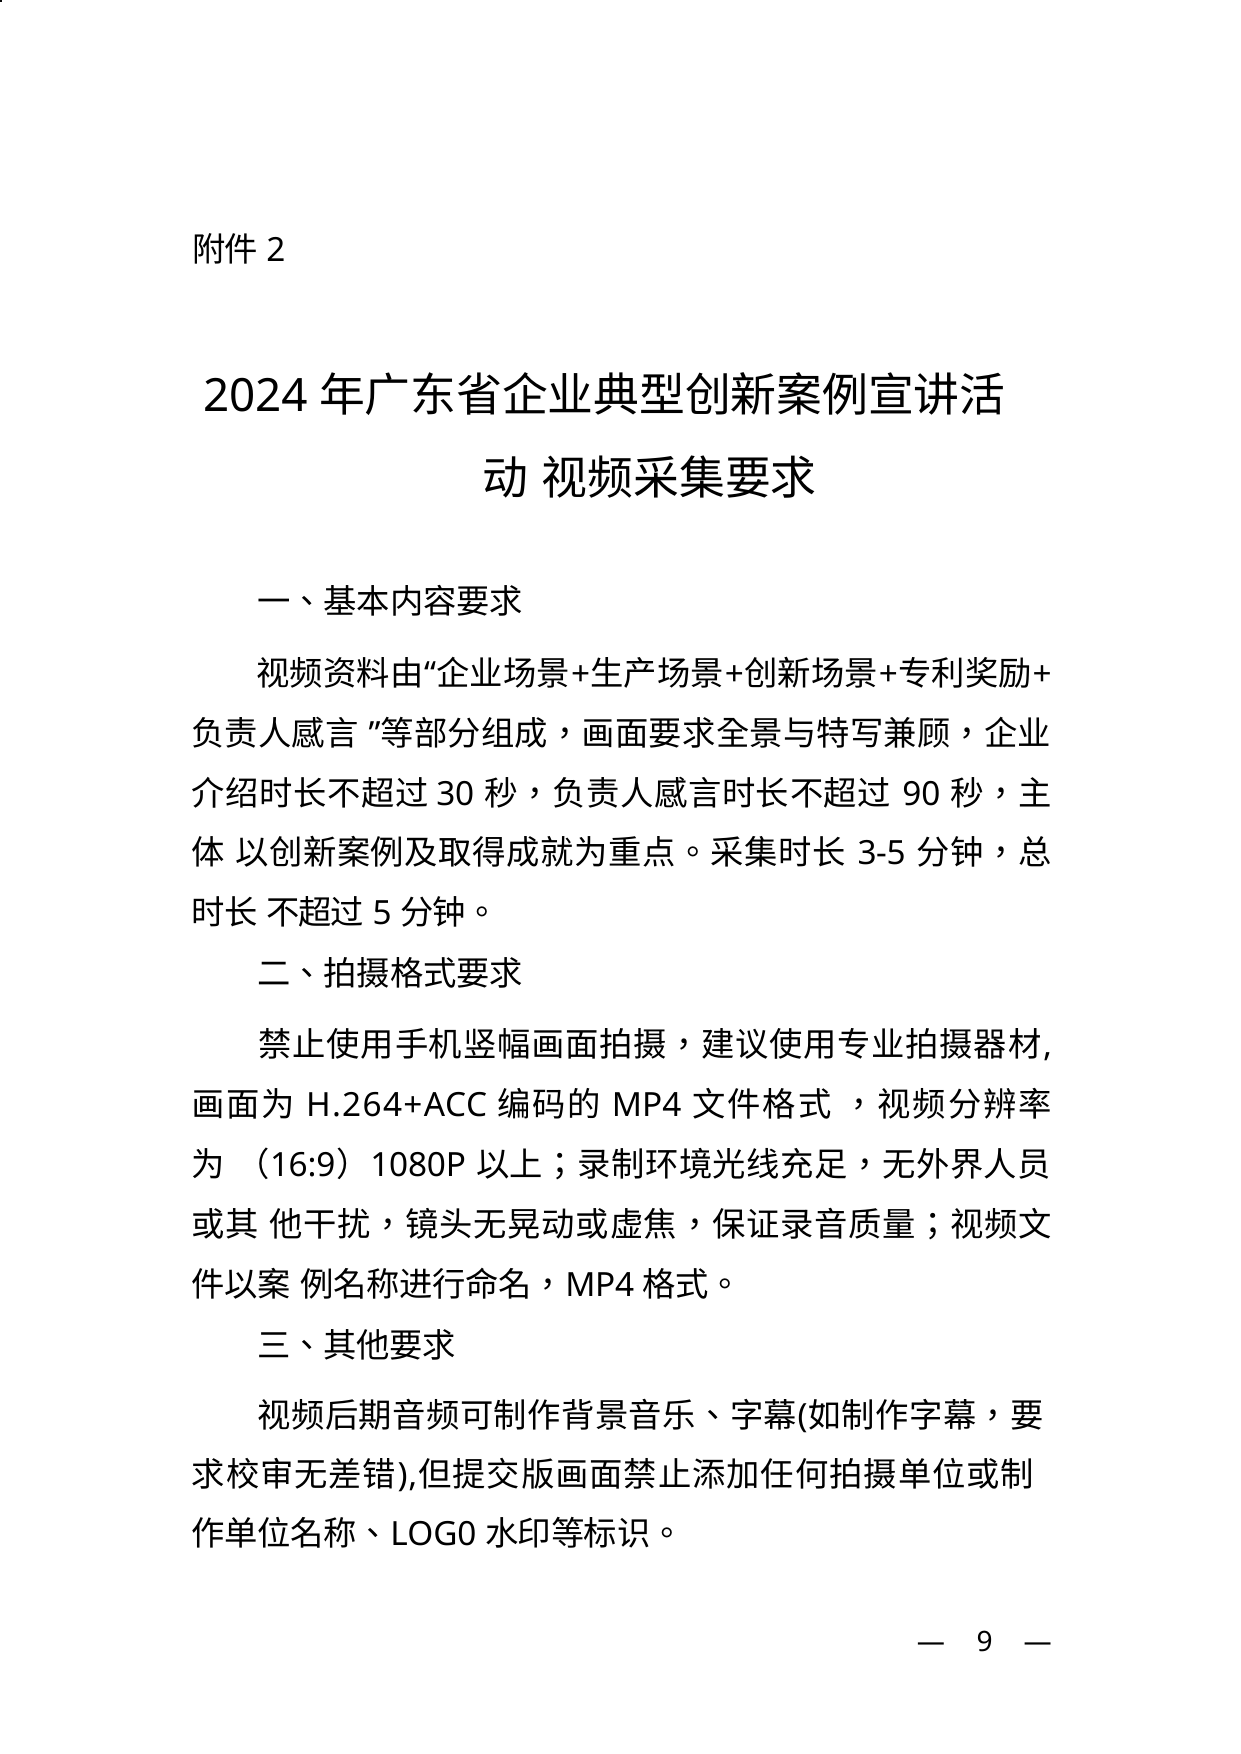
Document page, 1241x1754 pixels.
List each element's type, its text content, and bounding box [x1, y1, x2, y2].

text 一、基本内容要求 [257, 581, 1054, 622]
text 视频资料由“企业场景+生产场景+创新场景+专利奖励+ 负责人感言 ”等部分组成，画面要求全景与特写兼顾，企业 介绍时长不超过30 秒，负责人感言时长不超过 90 秒，主体 以创新案例及取得成就为重点。采集时长 3-5 分钟，总时长 不超过 5 分钟。 [191, 649, 1052, 934]
text 2024 年广东省企业典型创新案例宣讲活动 视频采集要求 [203, 362, 1039, 508]
text 附件 2 [192, 228, 1054, 270]
text 禁止使用手机竖幅画面拍摄，建议使用专业拍摄器材, 画面为 H.264+ACC 编码的 MP4 文件格式 ，视频分辨率为 （16:9）1080P 以上；录制环境光线充足，无外界人员或其 他干扰，镜头无晃动或虚焦，保证录音质量；视频文件以案 例名称进行命名，MP4 格式。 [191, 1021, 1052, 1306]
text 视频后期音频可制作背景音乐、字幕(如制作字幕，要 求校审无差错),但提交版画面禁止添加任何拍摄单位或制 作单位名称、LOG0 水印等标识。 [192, 1392, 1052, 1556]
text 二、拍摄格式要求 [257, 952, 1054, 994]
text 三、其他要求 [257, 1324, 1054, 1365]
